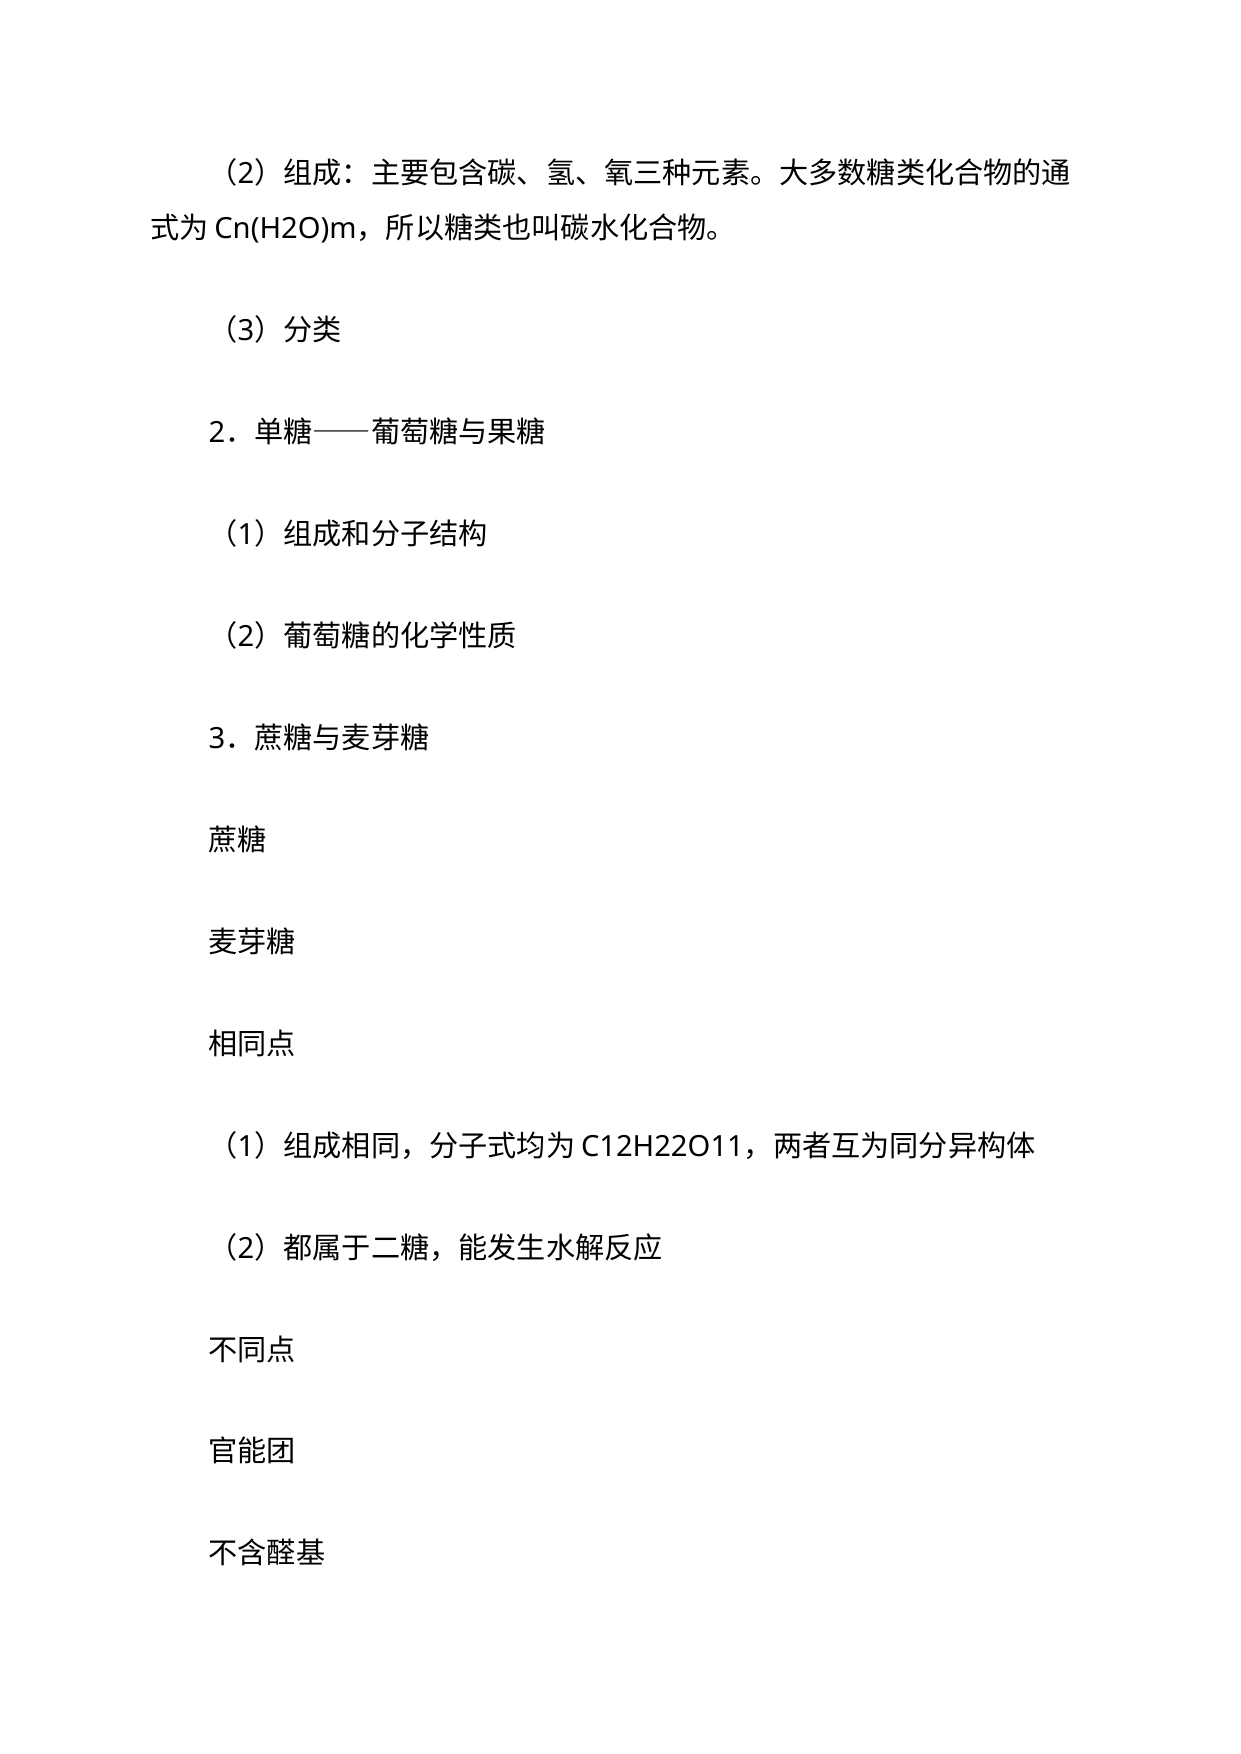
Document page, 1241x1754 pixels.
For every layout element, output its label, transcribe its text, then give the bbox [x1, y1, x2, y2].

text （2）都属于二糖，能发生水解反应 [150, 1224, 1090, 1267]
text 麦芽糖 [150, 919, 1090, 961]
text 相同点 [150, 1020, 1090, 1063]
text （1）组成和分子结构 [150, 511, 1090, 553]
text 蔗糖 [150, 817, 1090, 859]
text （1）组成相同，分子式均为C12H22O11，两者互为同分异构体 [150, 1122, 1090, 1164]
text （2）组成：主要包含碳、氢、氧三种元素。大多数糖类化合物的通式为Cn(H2O)m，所以糖类也叫碳水化合物。 [150, 150, 1090, 247]
text （2）葡萄糖的化学性质 [150, 613, 1090, 655]
text 不含醛基 [150, 1530, 1090, 1572]
text 2．单糖——葡萄糖与果糖 [150, 409, 1090, 451]
text 不同点 [150, 1326, 1090, 1368]
text 官能团 [150, 1428, 1090, 1470]
text 3．蔗糖与麦芽糖 [150, 715, 1090, 757]
text （3）分类 [150, 307, 1090, 349]
